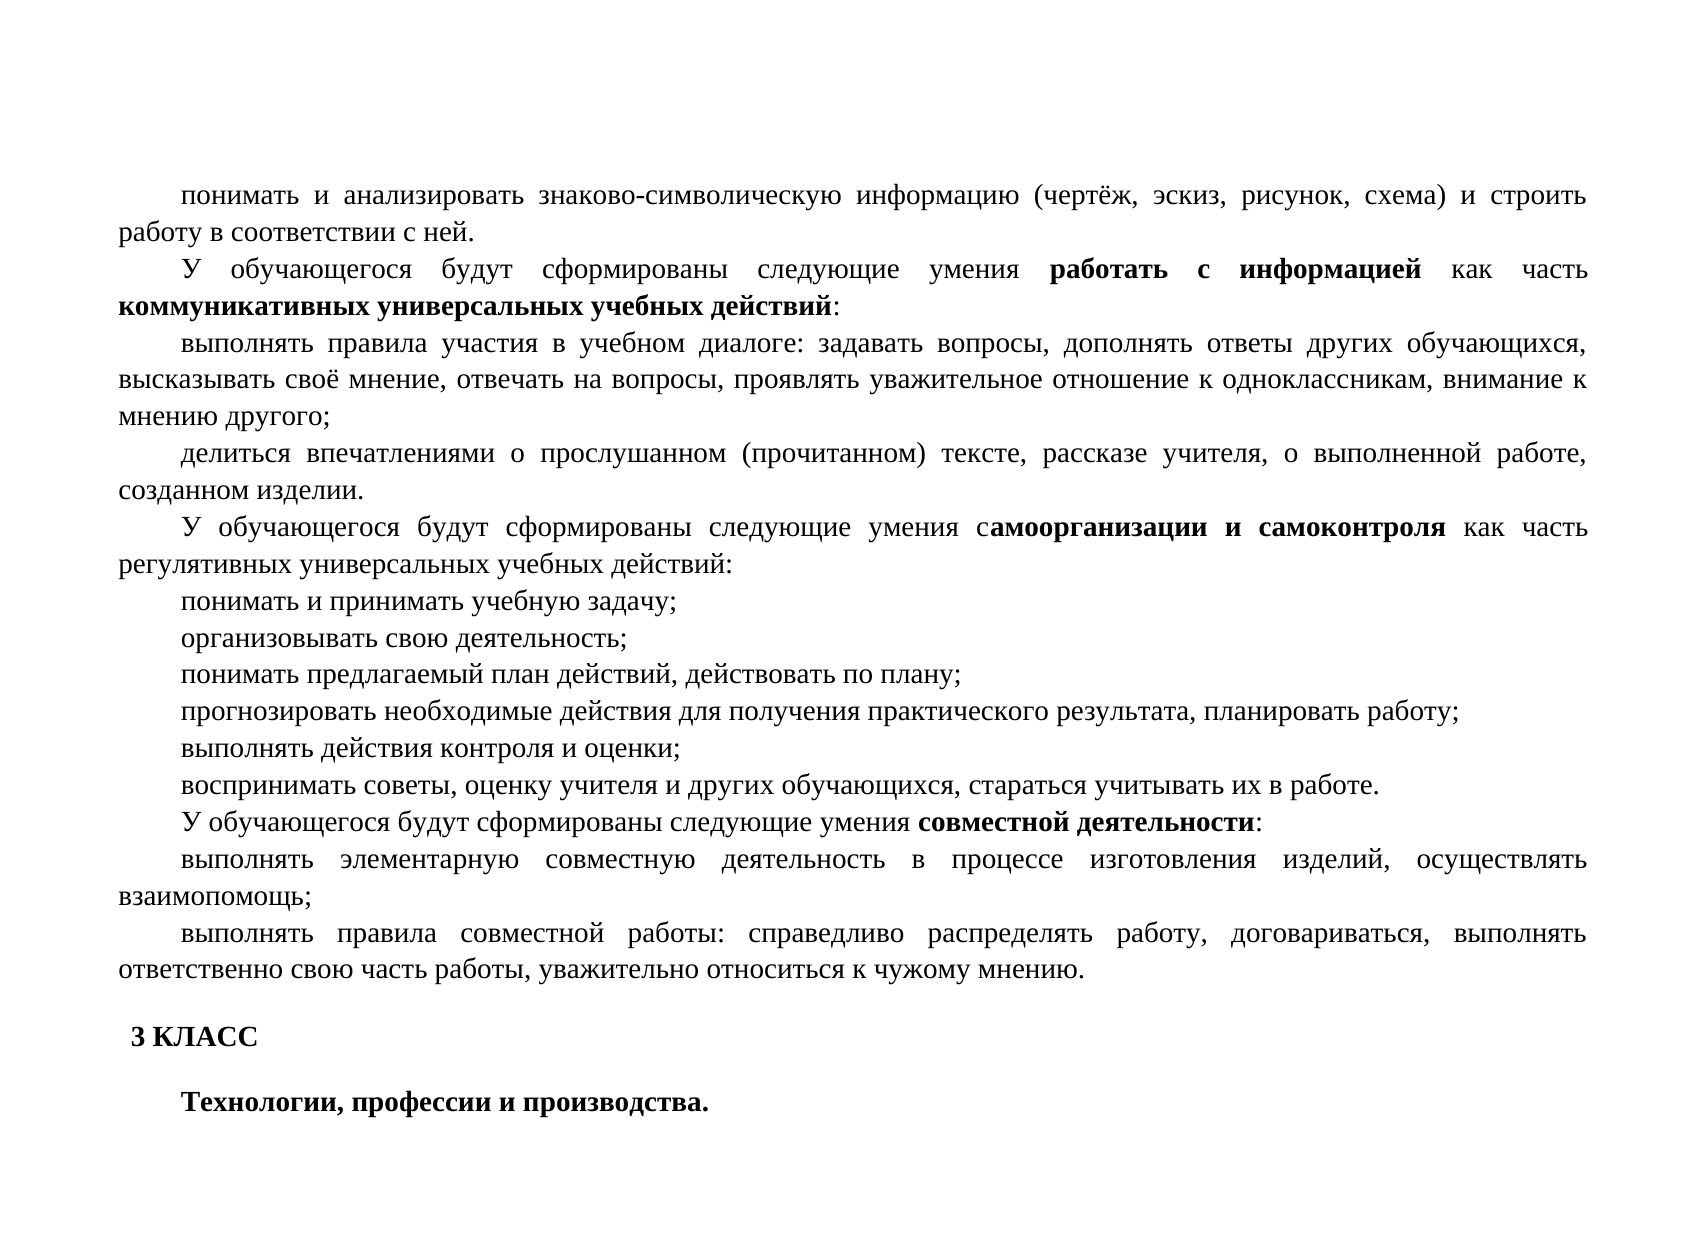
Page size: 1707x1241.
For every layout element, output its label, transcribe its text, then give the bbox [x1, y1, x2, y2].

text выполнять действия контроля и оценки; [118, 730, 1588, 764]
text У обучающегося будут сформированы следующие умения самоорганизации и самоконтроля как часть регулятивных универсальных учебных действий: [118, 509, 1588, 579]
text 3 КЛАСС [131, 1019, 1588, 1053]
text выполнять элементарную совместную деятельность в процессе изготовления изделий, осуществлять взаимопомощь; [118, 841, 1588, 911]
text делиться впечатлениями о прослушанном (прочитанном) тексте, рассказе учителя, о выполненной работе, созданном изделии. [118, 435, 1588, 506]
text понимать и принимать учебную задачу; [118, 583, 1588, 616]
text Технологии, профессии и производства. [118, 1084, 1588, 1118]
text выполнять правила участия в учебном диалоге: задавать вопросы, дополнять ответы других обучающихся, высказывать своё мнение, отвечать на вопросы, проявлять уважительное отношение к одноклассникам, внимание к мнению другого; [118, 325, 1588, 432]
text понимать предлагаемый план действий, действовать по плану; [118, 657, 1588, 690]
text понимать и анализировать знаково-символическую информацию (чертёж, эскиз, рисунок, схема) и строить работу в соответствии с ней. [118, 177, 1588, 248]
text выполнять правила совместной работы: справедливо распределять работу, договариваться, выполнять ответственно свою часть работы, уважительно относиться к чужому мнению. [118, 915, 1588, 985]
text У обучающегося будут сформированы следующие умения совместной деятельности: [118, 804, 1588, 838]
text воспринимать советы, оценку учителя и других обучающихся, стараться учитывать их в работе. [118, 767, 1588, 801]
text прогнозировать необходимые действия для получения практического результата, планировать работу; [118, 693, 1588, 727]
text организовывать свою деятельность; [118, 620, 1588, 653]
text У обучающегося будут сформированы следующие умения работать с информацией как часть коммуникативных универсальных учебных действий: [118, 251, 1588, 321]
